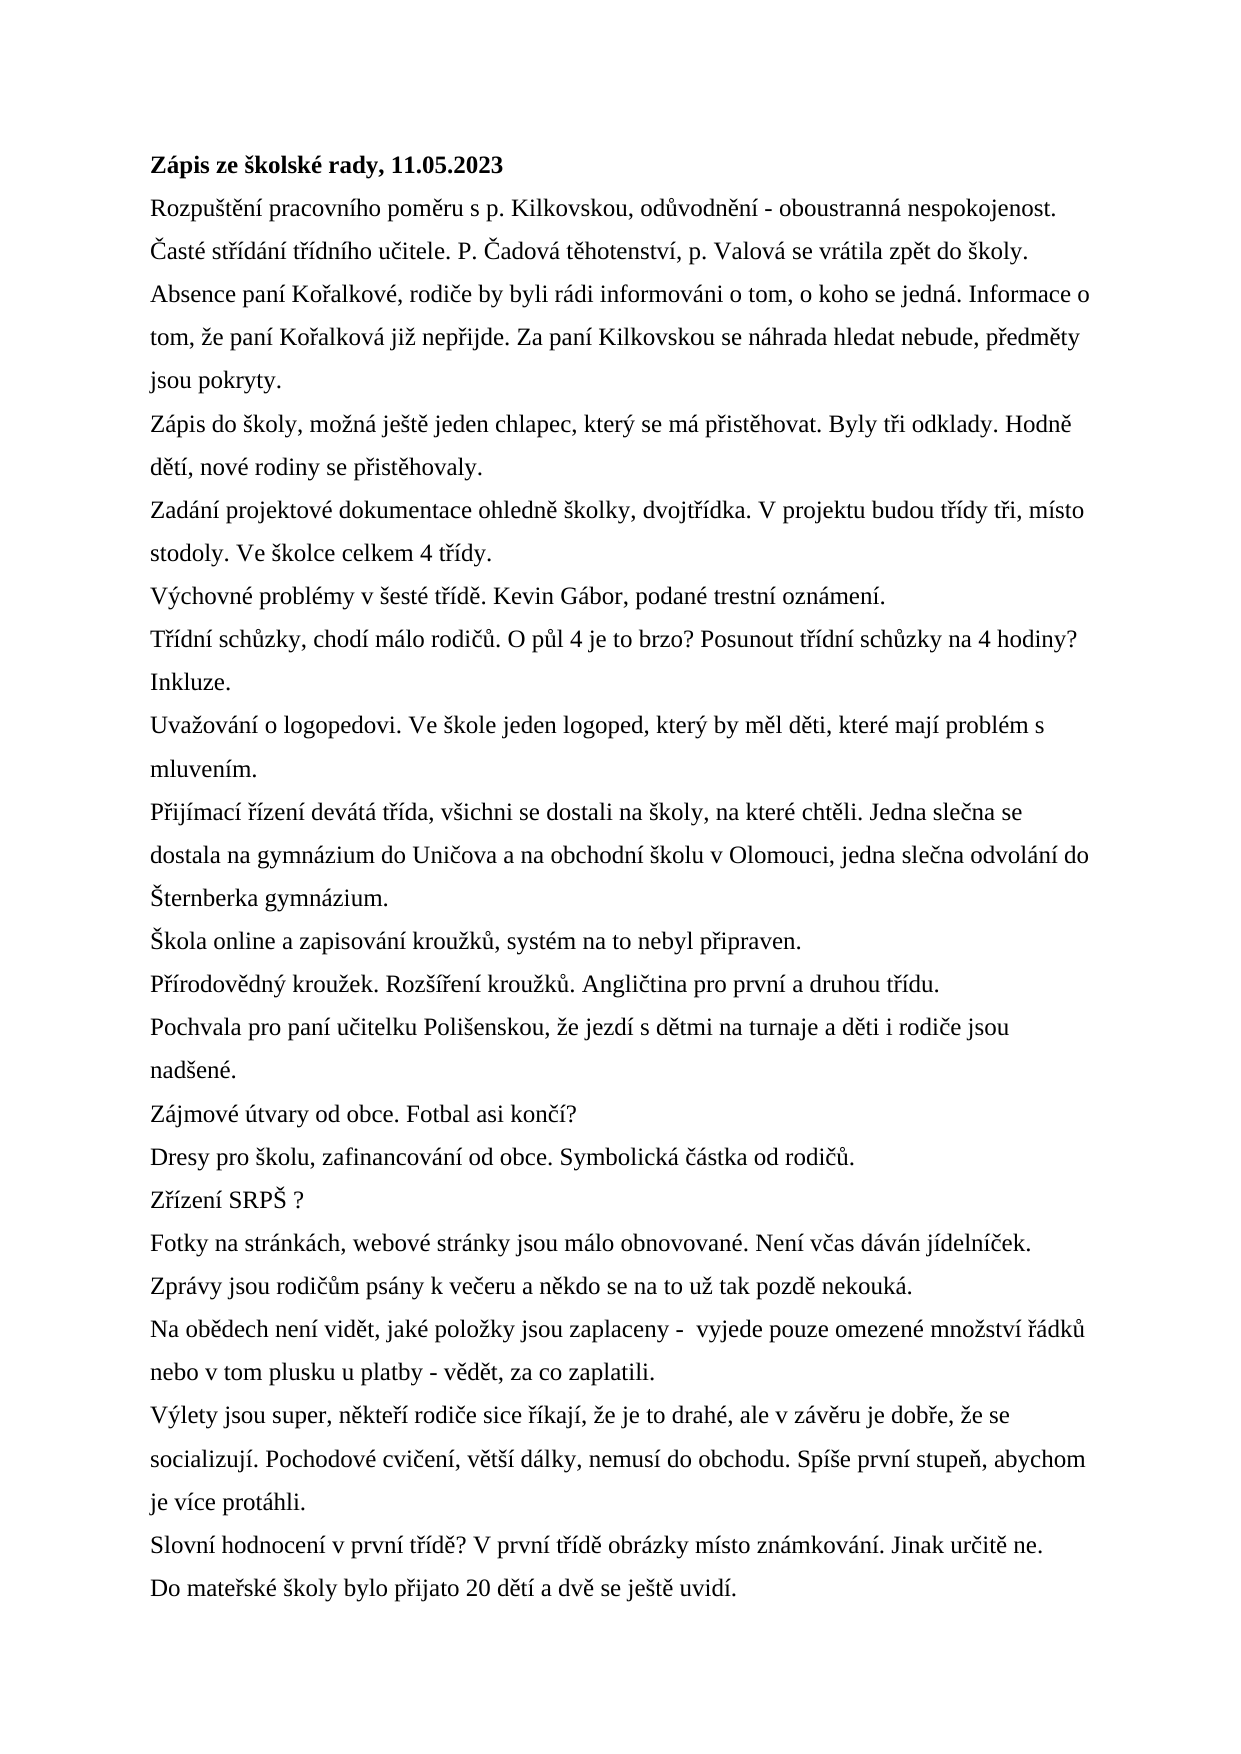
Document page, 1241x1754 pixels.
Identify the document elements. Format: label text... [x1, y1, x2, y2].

text Přijímací řízení devátá třída, všichni se dostali na školy, na které chtěli. Jedna slečna se dostala na gymnázium do Uničova a na obchodní školu v Olomouci, jedna slečna odvolání do Šternberka gymnázium. [150, 797, 1090, 912]
text Zadání projektové dokumentace ohledně školky, dvojtřídka. V projektu budou třídy tři, místo stodoly. Ve školce celkem 4 třídy. [150, 495, 1090, 567]
text Na obědech není vidět, jaké položky jsou zaplaceny - vyjede pouze omezené množství řádků nebo v tom plusku u platby - vědět, za co zaplatili. [150, 1314, 1090, 1386]
text Dresy pro školu, zafinancování od obce. Symbolická částka od rodičů. [150, 1142, 1090, 1171]
text Třídní schůzky, chodí málo rodičů. O půl 4 je to brzo? Posunout třídní schůzky na 4 hodiny? [150, 624, 1090, 653]
text Zápis ze školské rady, 11.05.2023 [150, 150, 1090, 179]
text Škola online a zapisování kroužků, systém na to nebyl připraven. [150, 926, 1090, 955]
text Výchovné problémy v šesté třídě. Kevin Gábor, podané trestní oznámení. [150, 581, 1090, 610]
text Uvažování o logopedovi. Ve škole jeden logoped, který by měl děti, které mají problém s mluvením. [150, 711, 1090, 782]
text Časté střídání třídního učitele. P. Čadová těhotenství, p. Valová se vrátila zpět do školy. Absence paní Kořalkové, rodiče by byli rádi informováni o tom, o koho se jedná. Informace o tom, že paní Kořalková již nepřijde. Za paní Kilkovskou se náhrada hledat nebude, předměty jsou pokryty. [150, 236, 1090, 394]
text Pochvala pro paní učitelku Polišenskou, že jezdí s dětmi na turnaje a děti i rodiče jsou nadšené. [150, 1012, 1090, 1084]
text Zřízení SRPŠ ? [150, 1185, 1090, 1214]
text Slovní hodnocení v první třídě? V první třídě obrázky místo známkování. Jinak určitě ne. [150, 1530, 1090, 1559]
text Do mateřské školy bylo přijato 20 dětí a dvě se ještě uvidí. [150, 1573, 1090, 1602]
text Výlety jsou super, někteří rodiče sice říkají, že je to drahé, ale v závěru je dobře, že se socializují. Pochodové cvičení, větší dálky, nemusí do obchodu. Spíše první stupeň, abychom je více protáhli. [150, 1401, 1090, 1516]
text Inkluze. [150, 667, 1090, 696]
text Zprávy jsou rodičům psány k večeru a někdo se na to už tak pozdě nekouká. [150, 1271, 1090, 1300]
text Rozpuštění pracovního poměru s p. Kilkovskou, odůvodnění - oboustranná nespokojenost. [150, 193, 1090, 222]
text Fotky na stránkách, webové stránky jsou málo obnovované. Není včas dáván jídelníček. [150, 1228, 1090, 1257]
text Přírodovědný kroužek. Rozšíření kroužků. Angličtina pro první a druhou třídu. [150, 969, 1090, 998]
text Zápis do školy, možná ještě jeden chlapec, který se má přistěhovat. Byly tři odklady. Hodně dětí, nové rodiny se přistěhovaly. [150, 409, 1090, 481]
text Zájmové útvary od obce. Fotbal asi končí? [150, 1099, 1090, 1127]
